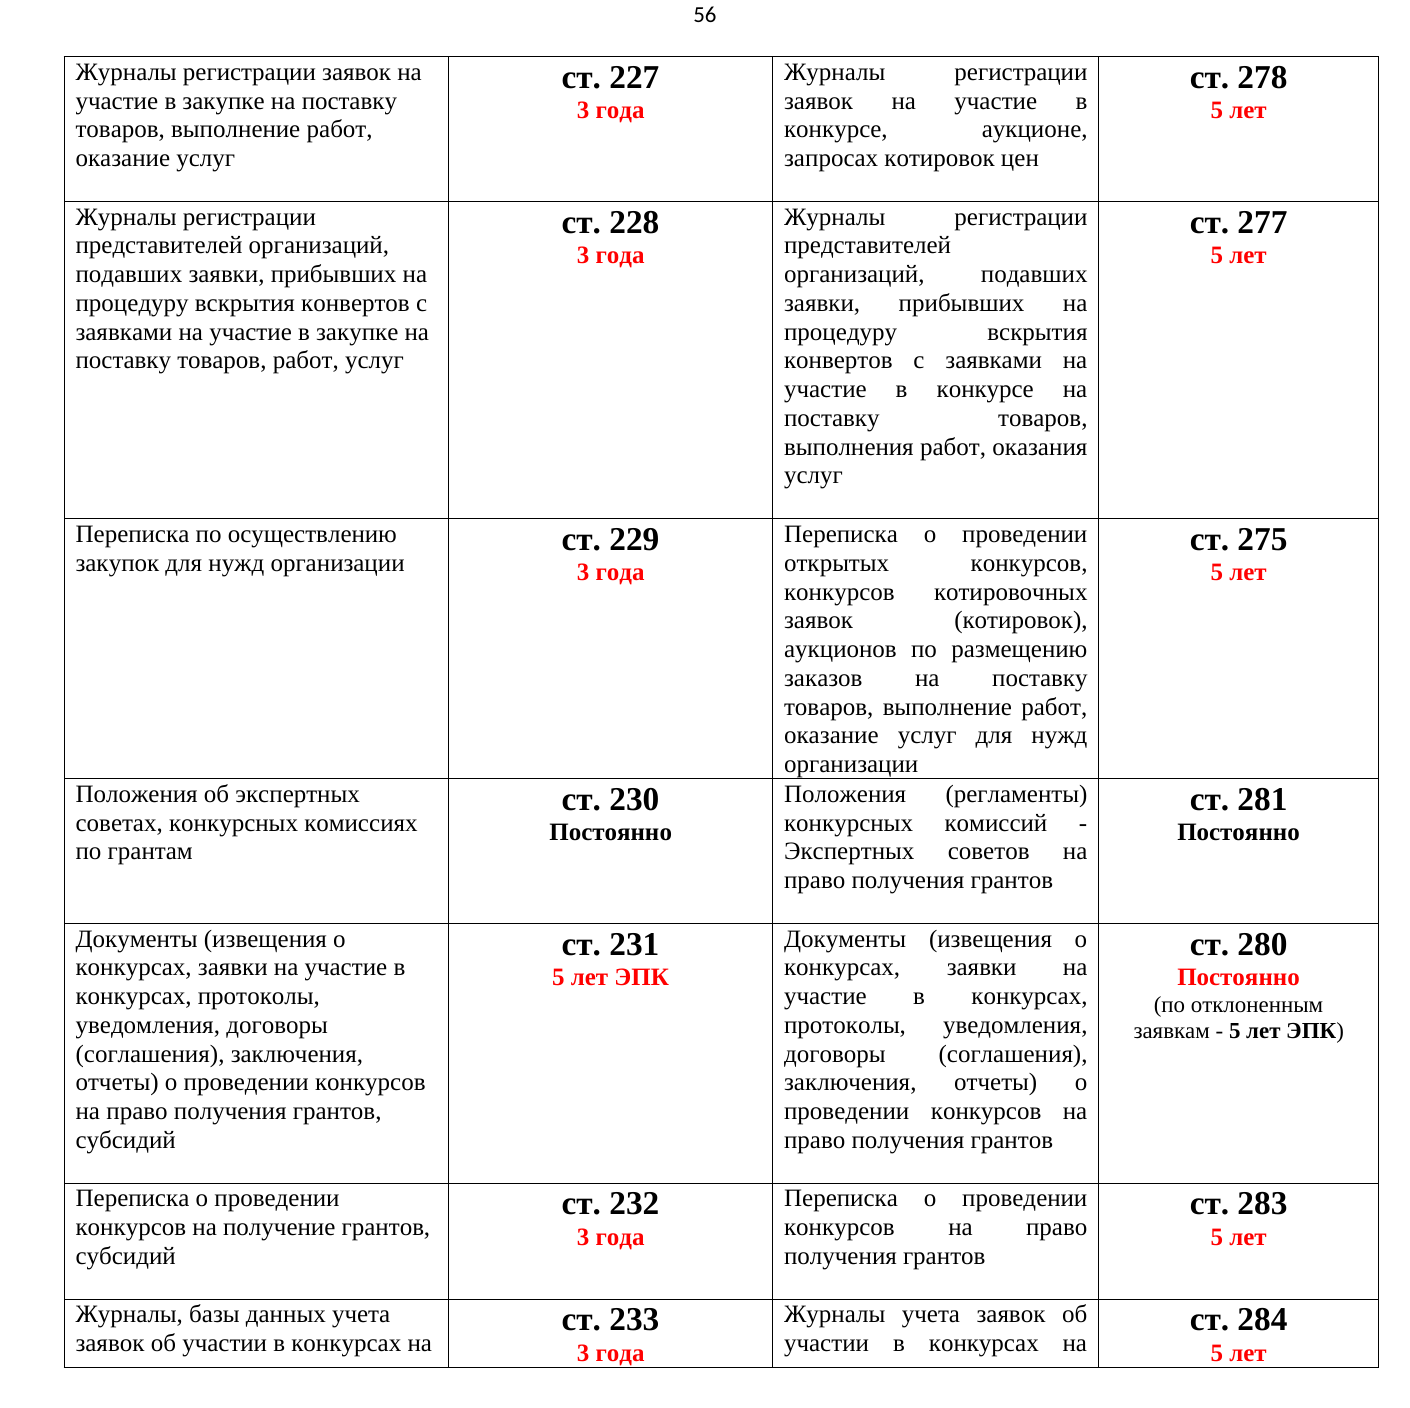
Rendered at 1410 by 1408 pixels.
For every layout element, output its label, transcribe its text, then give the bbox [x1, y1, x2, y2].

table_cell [65, 1300, 448, 1367]
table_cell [773, 1300, 1098, 1367]
table_cell ст. 230 Постоянно [449, 779, 772, 923]
table_cell Переписка о проведении конкурсов на получение грантов, субсидий [65, 1184, 448, 1298]
table_cell ст. 283 5 лет [1099, 1184, 1378, 1298]
table_cell ст. 232 3 года [449, 1184, 772, 1298]
table_cell ст. 278 5 лет [1099, 57, 1378, 201]
table_cell Положения (регламенты) конкурсных комиссий - Экспертных советов на право получения грантов [773, 779, 1098, 923]
table_cell ст. 281 Постоянно [1099, 779, 1378, 923]
table_cell ст. 231 5 лет ЭПК [449, 924, 772, 1182]
table_cell ст. 280 Постоянно (по отклоненным заявкам - 5 лет ЭПК) [1099, 924, 1378, 1182]
table_cell ст. 229 3 года [449, 519, 772, 778]
table_cell ст. 275 5 лет [1099, 519, 1378, 778]
table_cell Переписка о проведении открытых конкурсов, конкурсов котировочных заявок (котировок), аукционов по размещению заказов на поставку товаров, выполнение работ, оказание услуг для нужд организации [773, 519, 1098, 778]
table_cell Журналы регистрации представителей организаций, подавших заявки, прибывших на процедуру вскрытия конвертов с заявками на участие в закупке на поставку товаров, работ, услуг [65, 202, 448, 518]
table_cell Журналы регистрации заявок на участие в конкурсе, аукционе, запросах котировок цен [773, 57, 1098, 201]
table_cell ст. 233 3 года [449, 1300, 772, 1367]
table_cell Журналы регистрации заявок на участие в закупке на поставку товаров, выполнение работ, оказание услуг [65, 57, 448, 201]
table_cell Документы (извещения о конкурсах, заявки на участие в конкурсах, протоколы, уведомления, договоры (соглашения), заключения, отчеты) о проведении конкурсов на право получения грантов, субсидий [65, 924, 448, 1182]
table_cell Документы (извещения о конкурсах, заявки на участие в конкурсах, протоколы, уведомления, договоры (соглашения), заключения, отчеты) о проведении конкурсов на право получения грантов [773, 924, 1098, 1182]
table_cell ст. 228 3 года [449, 202, 772, 518]
table_cell ст. 227 3 года [449, 57, 772, 201]
table_cell ст. 284 5 лет [1099, 1300, 1378, 1367]
table_cell Положения об экспертных советах, конкурсных комиссиях по грантам [65, 779, 448, 923]
table_cell Переписка о проведении конкурсов на право получения грантов [773, 1184, 1098, 1298]
table_cell ст. 277 5 лет [1099, 202, 1378, 518]
table_cell Переписка по осуществлению закупок для нужд организации [65, 519, 448, 778]
table_cell Журналы регистрации представителей организаций, подавших заявки, прибывших на процедуру вскрытия конвертов с заявками на участие в конкурсе на поставку товаров, выполнения работ, оказания услуг [773, 202, 1098, 518]
